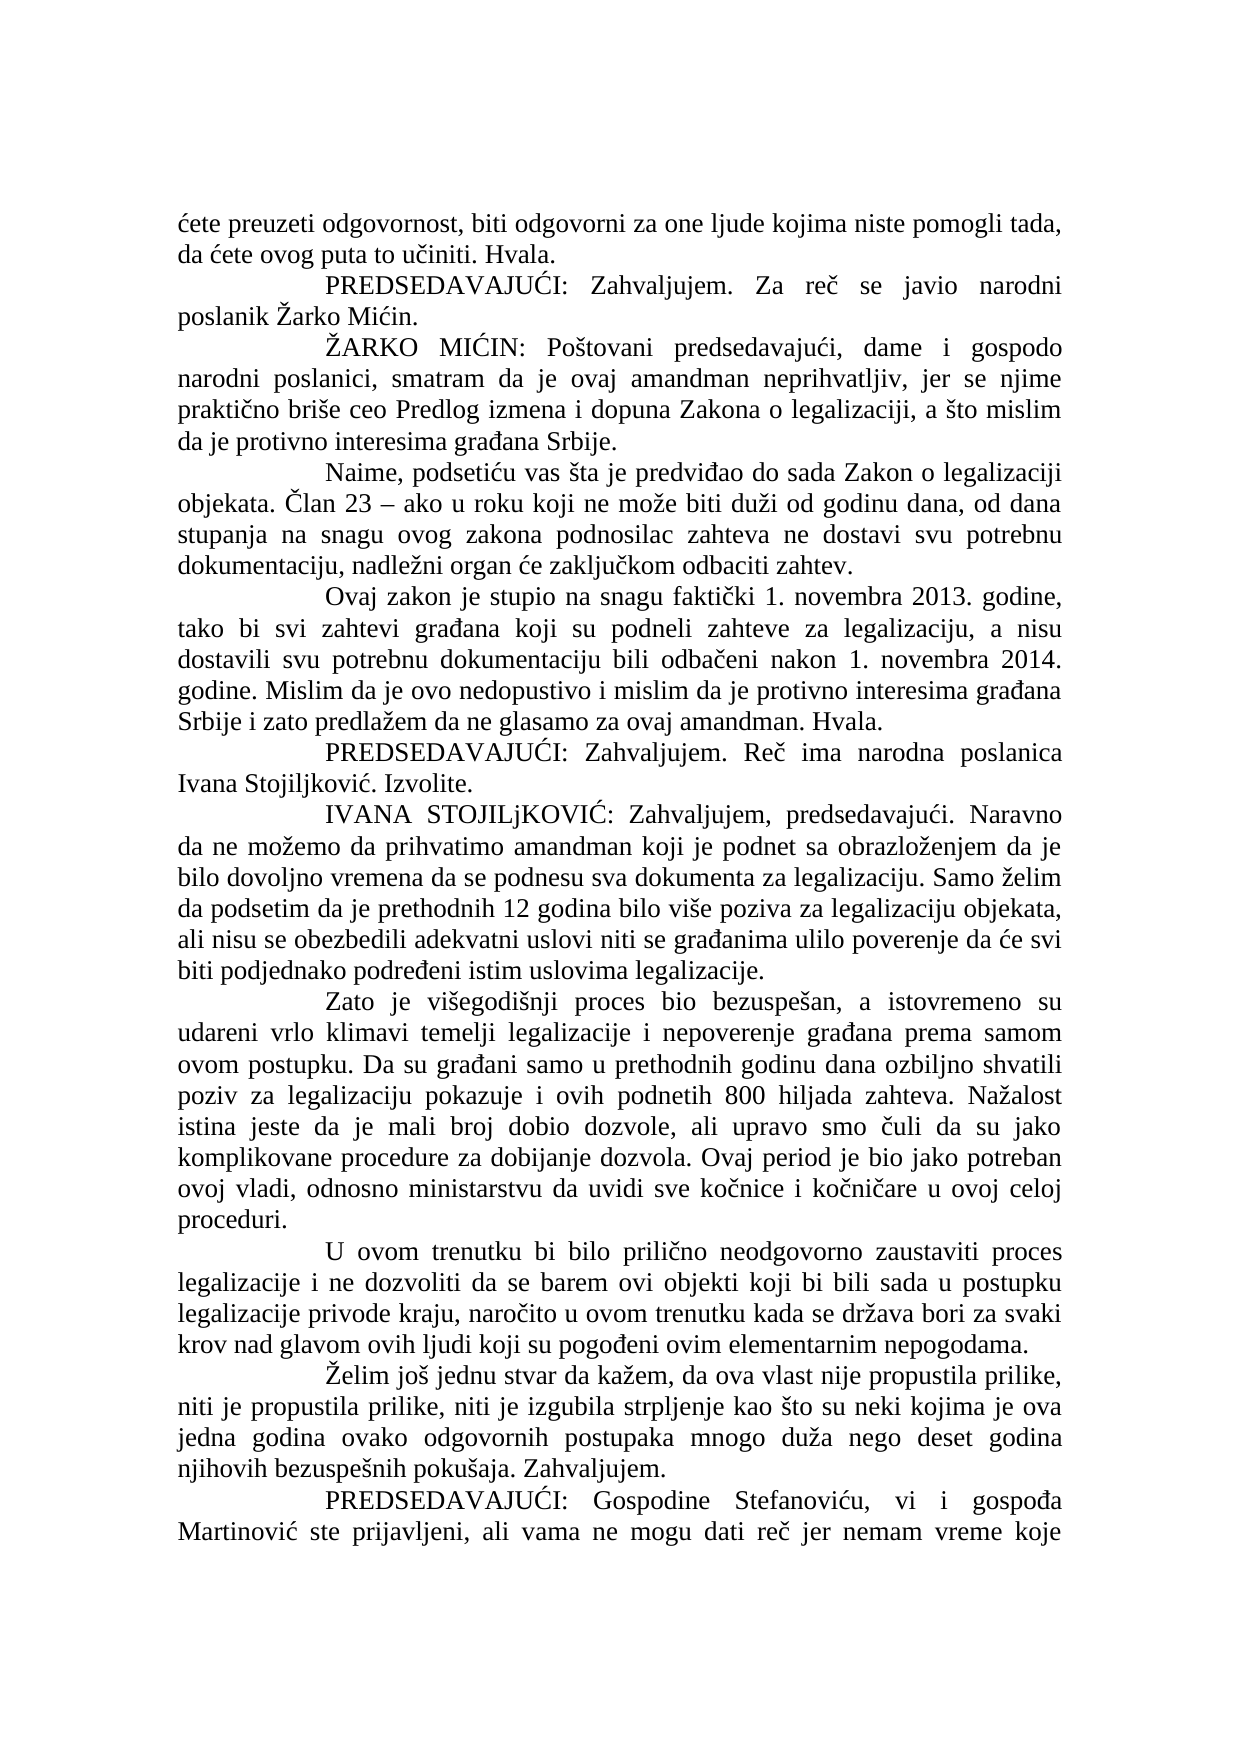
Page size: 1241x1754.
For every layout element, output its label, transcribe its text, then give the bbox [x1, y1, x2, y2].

text U ovom trenutku bi bilo prilično neodgovorno zaustaviti proces legalizacije i ne dozvoliti da se barem ovi objekti koji bi bili sada u postupku legalizacije privode kraju, naročito u ovom trenutku kada se država bori za svaki krov nad glavom ovih ljudi koji su pogođeni ovim elementarnim nepogodama. [177, 1234, 1063, 1359]
text PREDSEDAVAJUĆI: Zahvaljujem. Reč ima narodna poslanica Ivana Stojiljković. Izvolite. [177, 736, 1063, 798]
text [177, 1484, 1063, 1546]
text Ovaj zakon je stupio na snagu faktički 1. novembra 2013. godine, tako bi svi zahtevi građana koji su podneli zahteve za legalizaciju, a nisu dostavili svu potrebnu dokumentaciju bili odbačeni nakon 1. novembra 2014. godine. Mislim da je ovo nedopustivo i mislim da je protivno interesima građana Srbije i zato predlažem da ne glasamo za ovaj amandman. Hvala. [177, 581, 1063, 736]
text PREDSEDAVAJUĆI: Zahvaljujem. Za reč se javio narodni poslanik Žarko Mićin. [177, 269, 1063, 331]
text Naime, podsetiću vas šta je predviđao do sada Zakon o legalizaciji objekata. Član 23 – ako u roku koji ne može biti duži od godinu dana, od dana stupanja na snagu ovog zakona podnosilac zahteva ne dostavi svu potrebnu dokumentaciju, nadležni organ će zaključkom odbaciti zahtev. [177, 456, 1063, 581]
text Zato je višegodišnji proces bio bezuspešan, a istovremeno su udareni vrlo klimavi temelji legalizacije i nepoverenje građana prema samom ovom postupku. Da su građani samo u prethodnih godinu dana ozbiljno shvatili poziv za legalizaciju pokazuje i ovih podnetih 800 hiljada zahteva. Nažalost istina jeste da je mali broj dobio dozvole, ali upravo smo čuli da su jako komplikovane procedure za dobijanje dozvola. Ovaj period je bio jako potreban ovoj vladi, odnosno ministarstvu da uvidi sve kočnice i kočničare u ovoj celoj proceduri. [177, 985, 1063, 1234]
text Želim još jednu stvar da kažem, da ova vlast nije propustila prilike, niti je propustila prilike, niti je izgubila strpljenje kao što su neki kojima je ova jedna godina ovako odgovornih postupaka mnogo duža nego deset godina njihovih bezuspešnih pokušaja. Zahvaljujem. [177, 1359, 1063, 1484]
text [177, 207, 1063, 269]
text ŽARKO MIĆIN: Poštovani predsedavajući, dame i gospodo narodni poslanici, smatram da je ovaj amandman neprihvatljiv, jer se njime praktično briše ceo Predlog izmena i dopuna Zakona o legalizaciji, a što mislim da je protivno interesima građana Srbije. [177, 331, 1063, 456]
text IVANA STOJILjKOVIĆ: Zahvaljujem, predsedavajući. Naravno da ne možemo da prihvatimo amandman koji je podnet sa obrazloženjem da je bilo dovoljno vremena da se podnesu sva dokumenta za legalizaciju. Samo želim da podsetim da je prethodnih 12 godina bilo više poziva za legalizaciju objekata, ali nisu se obezbedili adekvatni uslovi niti se građanima ulilo poverenje da će svi biti podjednako podređeni istim uslovima legalizacije. [177, 798, 1063, 985]
